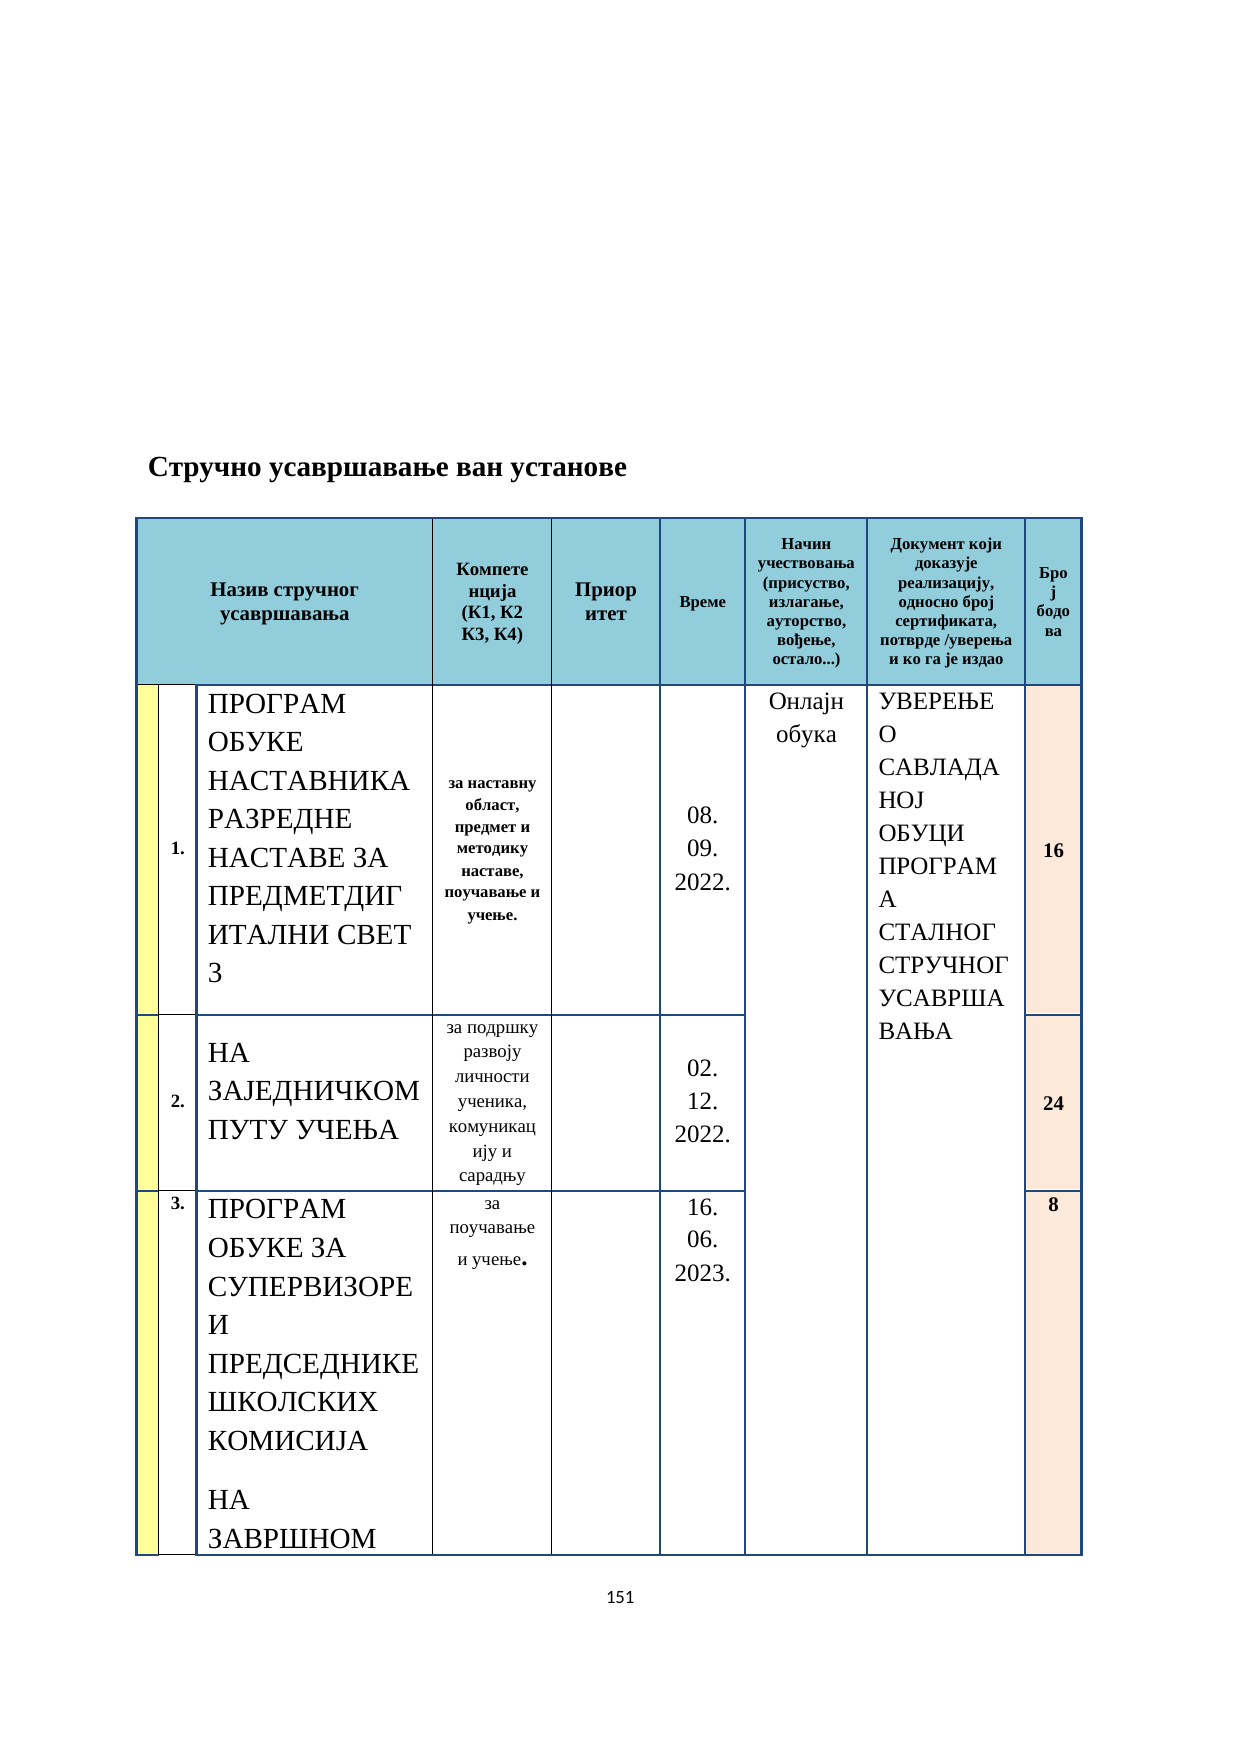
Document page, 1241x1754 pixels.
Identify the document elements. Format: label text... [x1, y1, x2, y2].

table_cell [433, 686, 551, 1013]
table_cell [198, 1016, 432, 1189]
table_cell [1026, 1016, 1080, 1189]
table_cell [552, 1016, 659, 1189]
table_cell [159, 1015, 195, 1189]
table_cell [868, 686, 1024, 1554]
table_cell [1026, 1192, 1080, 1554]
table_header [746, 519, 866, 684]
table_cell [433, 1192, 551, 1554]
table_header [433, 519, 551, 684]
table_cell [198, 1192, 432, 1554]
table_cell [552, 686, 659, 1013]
text Стручно усавршавање ван установе [148, 449, 1093, 483]
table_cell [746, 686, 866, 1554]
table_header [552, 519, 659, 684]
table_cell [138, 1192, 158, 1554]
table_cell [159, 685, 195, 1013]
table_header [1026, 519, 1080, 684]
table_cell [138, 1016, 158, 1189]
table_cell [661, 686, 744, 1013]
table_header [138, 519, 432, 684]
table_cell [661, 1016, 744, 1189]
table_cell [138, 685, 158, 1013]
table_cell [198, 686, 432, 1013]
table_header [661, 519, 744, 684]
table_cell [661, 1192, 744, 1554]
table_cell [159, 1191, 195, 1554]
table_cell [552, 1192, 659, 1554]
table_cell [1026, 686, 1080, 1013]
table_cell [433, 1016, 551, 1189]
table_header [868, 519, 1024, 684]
